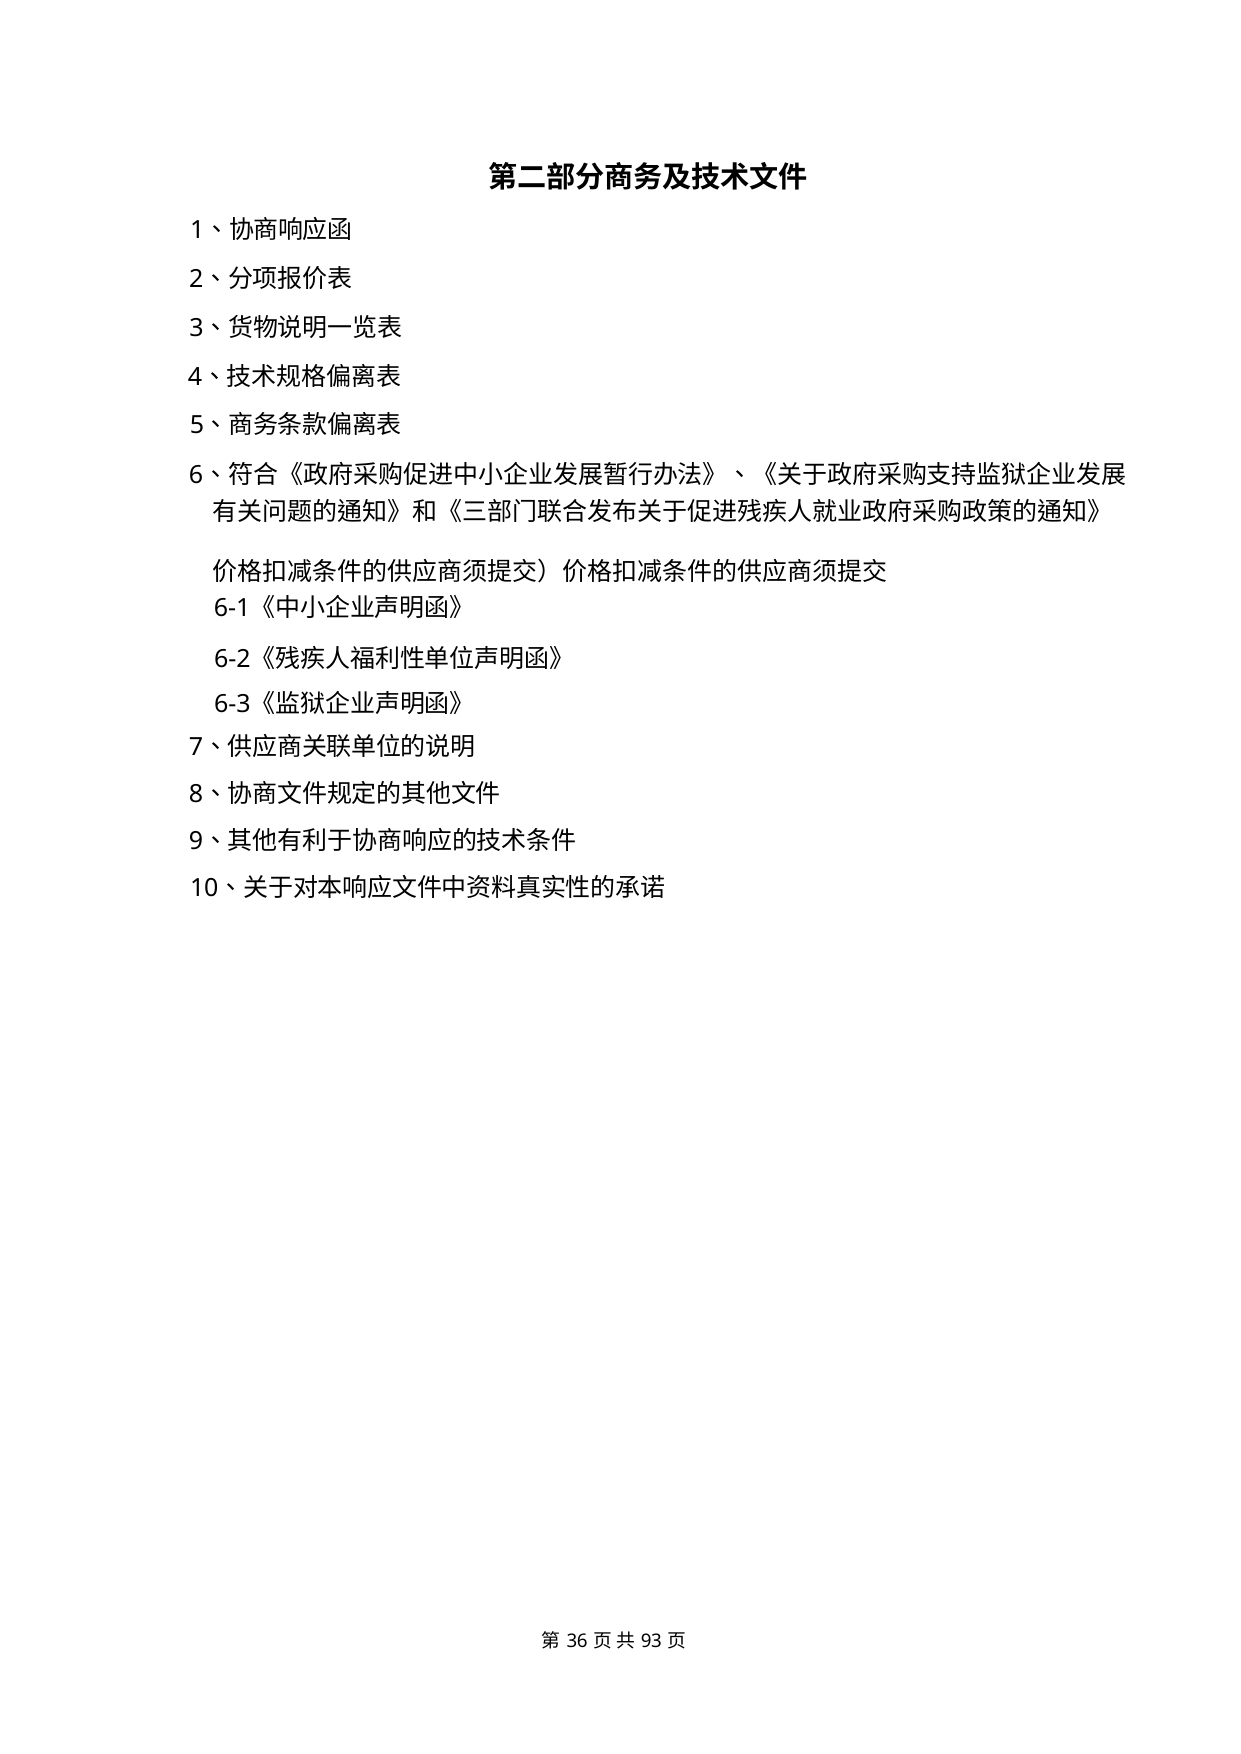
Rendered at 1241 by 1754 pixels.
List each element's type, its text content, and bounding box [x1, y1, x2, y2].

text 10、关于对本响应文件中资料真实性的承诺 [190, 876, 1127, 902]
text 4、技术规格偏离表 [188, 364, 1127, 390]
text 6、符合《政府采购促进中小企业发展暂行办法》、《关于政府采购支持监狱企业发展 有关问题的通知》和《三部门联合发布关于促进残疾人就业政府采购政策的通知》 [189, 457, 1127, 528]
text 5、商务条款偏离表 [189, 413, 1127, 439]
text 6-2《残疾人福利性单位声明函》 6-3《监狱企业声明函》 [214, 641, 578, 719]
text 第二部分商务及技术文件 [488, 163, 1127, 193]
text 2、分项报价表 [189, 267, 1127, 293]
text 3、货物说明一览表 [189, 316, 1127, 342]
text 1、协商响应函 [190, 218, 1127, 244]
text 价格扣减条件的供应商须提交）价格扣减条件的供应商须提交 6-1《中小企业声明函》 [212, 554, 887, 624]
text 8、协商文件规定的其他文件 [188, 777, 1127, 809]
text 9、其他有利于协商响应的技术条件 [188, 824, 1127, 856]
text 7、供应商关联单位的说明 [189, 730, 1127, 762]
